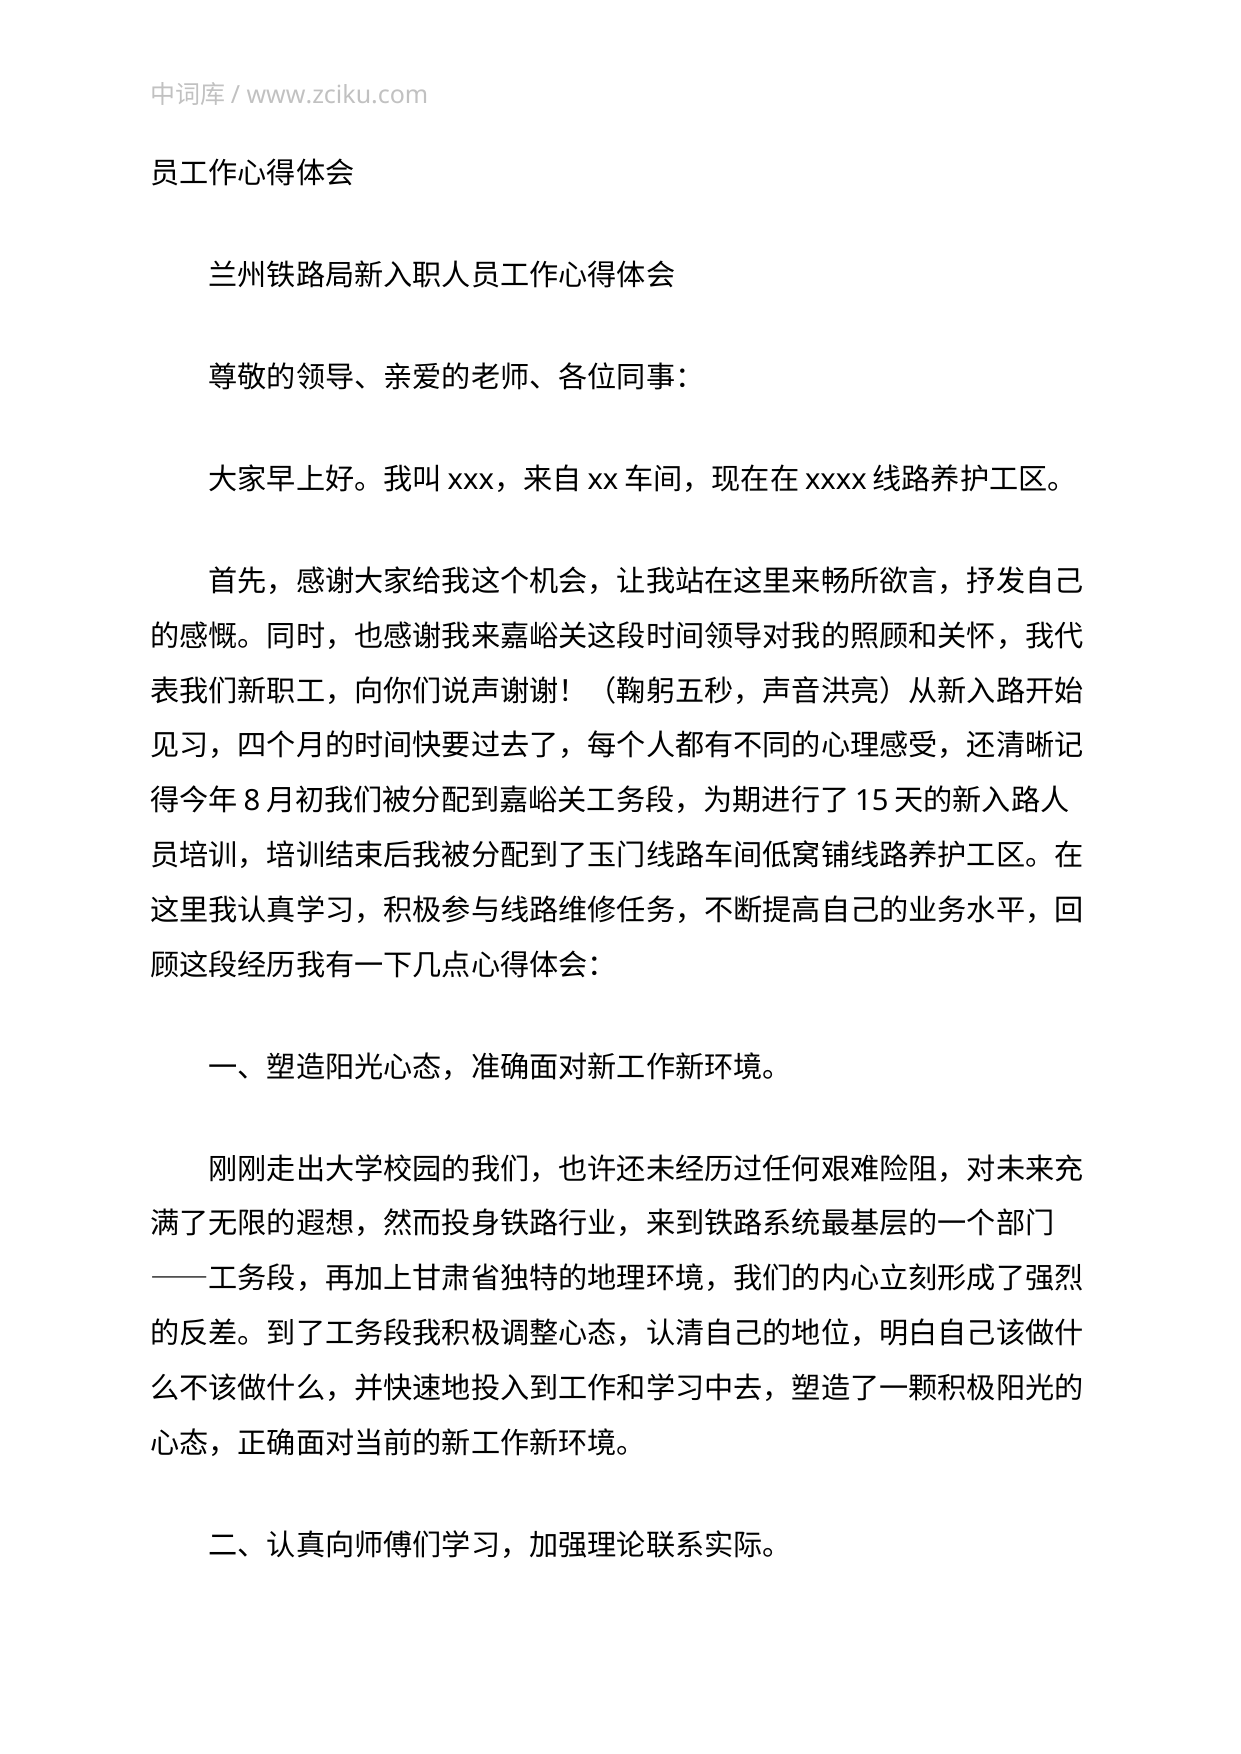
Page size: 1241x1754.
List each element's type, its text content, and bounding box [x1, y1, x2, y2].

text 兰州铁路局新入职人员工作心得体会 [150, 252, 1090, 294]
text 二、认真向师傅们学习，加强理论联系实际。 [150, 1521, 1090, 1564]
text 尊敬的领导、亲爱的老师、各位同事： [150, 353, 1090, 396]
text 大家早上好。我叫xxx，来自xx车间，现在在xxxx线路养护工区。 [150, 455, 1090, 498]
text 刚刚走出大学校园的我们，也许还未经历过任何艰难险阻，对未来充满了无限的遐想，然而投身铁路行业，来到铁路系统最基层的一个部门——工务段，再加上甘肃省独特的地理环境，我们的内心立刻形成了强烈的反差。到了工务段我积极调整心态，认清自己的地位，明白自己该做什么不该做什么，并快速地投入到工作和学习中去，塑造了一颗积极阳光的心态，正确面对当前的新工作新环境。 [150, 1145, 1090, 1462]
text 首先，感谢大家给我这个机会，让我站在这里来畅所欲言，抒发自己的感慨。同时，也感谢我来嘉峪关这段时间领导对我的照顾和关怀，我代表我们新职工，向你们说声谢谢！（鞠躬五秒，声音洪亮）从新入路开始见习，四个月的时间快要过去了，每个人都有不同的心理感受，还清晰记得今年8月初我们被分配到嘉峪关工务段，为期进行了15天的新入路人员培训，培训结束后我被分配到了玉门线路车间低窝铺线路养护工区。在这里我认真学习，积极参与线路维修任务，不断提高自己的业务水平，回顾这段经历我有一下几点心得体会： [150, 557, 1090, 984]
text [150, 150, 1090, 192]
text 一、塑造阳光心态，准确面对新工作新环境。 [150, 1043, 1090, 1086]
